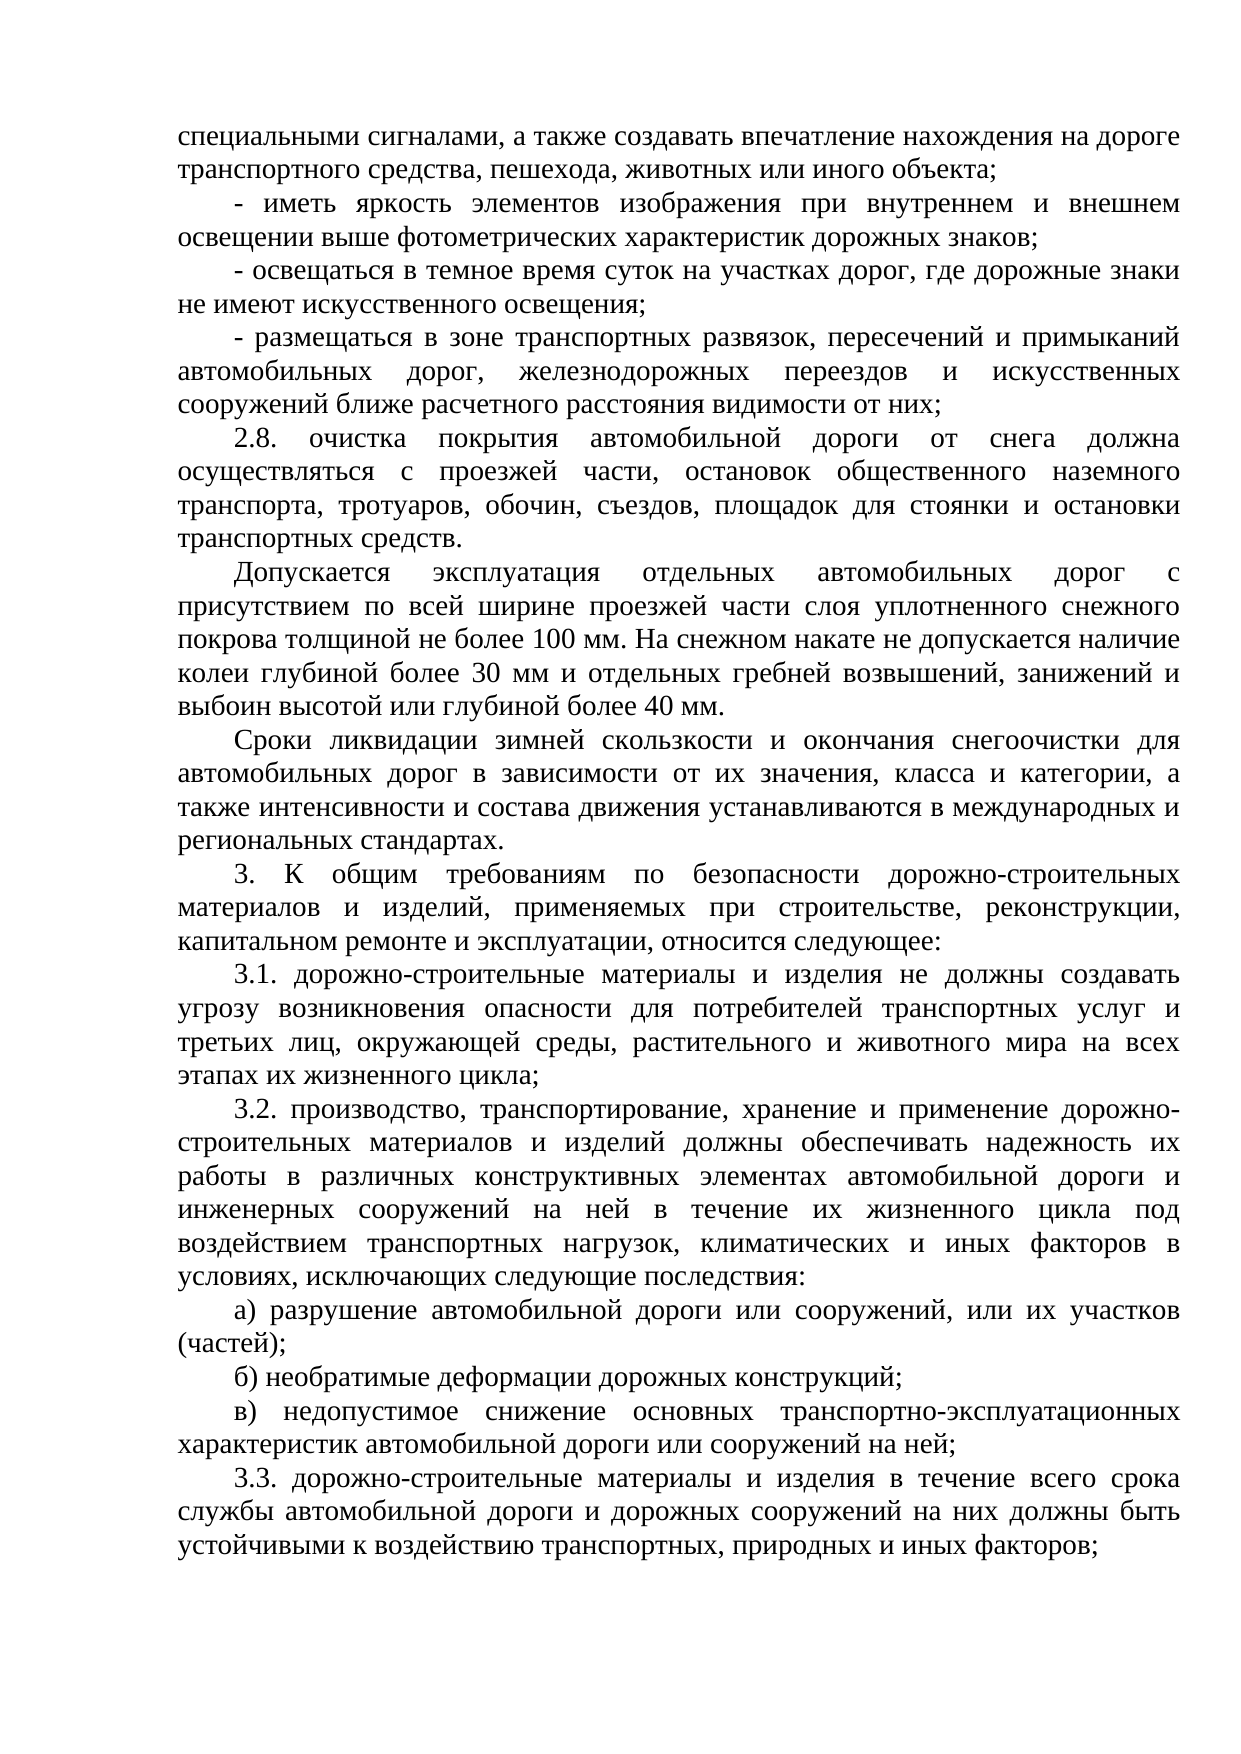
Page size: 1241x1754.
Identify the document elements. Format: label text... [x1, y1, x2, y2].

text б) необратимые деформации дорожных конструкций; [177, 1359, 1181, 1393]
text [177, 118, 1181, 185]
text 3.1. дорожно-строительные материалы и изделия не должны создавать угрозу возникновения опасности для потребителей транспортных услуг и третьих лиц, окружающей среды, растительного и животного мира на всех этапах их жизненного цикла; [177, 957, 1181, 1091]
text - размещаться в зоне транспортных развязок, пересечений и примыканий автомобильных дорог, железнодорожных переездов и искусственных сооружений ближе расчетного расстояния видимости от них; [177, 319, 1181, 420]
text 3. К общим требованиям по безопасности дорожно-строительных материалов и изделий, применяемых при строительстве, реконструкции, капитальном ремонте и эксплуатации, относится следующее: [177, 856, 1181, 957]
text - иметь яркость элементов изображения при внутреннем и внешнем освещении выше фотометрических характеристик дорожных знаков; [177, 185, 1181, 252]
text - освещаться в темное время суток на участках дорог, где дорожные знаки не имеют искусственного освещения; [177, 252, 1181, 319]
text Допускается эксплуатация отдельных автомобильных дорог с присутствием по всей ширине проезжей части слоя уплотненного снежного покрова толщиной не более 100 мм. На снежном накате не допускается наличие колеи глубиной более 30 мм и отдельных гребней возвышений, занижений и выбоин высотой или глубиной более 40 мм. [177, 554, 1181, 722]
text 2.8. очистка покрытия автомобильной дороги от снега должна осуществляться с проезжей части, остановок общественного наземного транспорта, тротуаров, обочин, съездов, площадок для стоянки и остановки транспортных средств. [177, 420, 1181, 554]
text Сроки ликвидации зимней скользкости и окончания снегоочистки для автомобильных дорог в зависимости от их значения, класса и категории, а также интенсивности и состава движения устанавливаются в международных и региональных стандартах. [177, 722, 1181, 856]
text в) недопустимое снижение основных транспортно-эксплуатационных характеристик автомобильной дороги или сооружений на ней; [177, 1393, 1181, 1460]
text а) разрушение автомобильной дороги или сооружений, или их участков (частей); [177, 1292, 1181, 1359]
text 3.3. дорожно-строительные материалы и изделия в течение всего срока службы автомобильной дороги и дорожных сооружений на них должны быть устойчивыми к воздействию транспортных, природных и иных факторов; [177, 1460, 1181, 1560]
text 3.2. производство, транспортирование, хранение и применение дорожно-строительных материалов и изделий должны обеспечивать надежность их работы в различных конструктивных элементах автомобильной дороги и инженерных сооружений на ней в течение их жизненного цикла под воздействием транспортных нагрузок, климатических и иных факторов в условиях, исключающих следующие последствия: [177, 1091, 1181, 1292]
